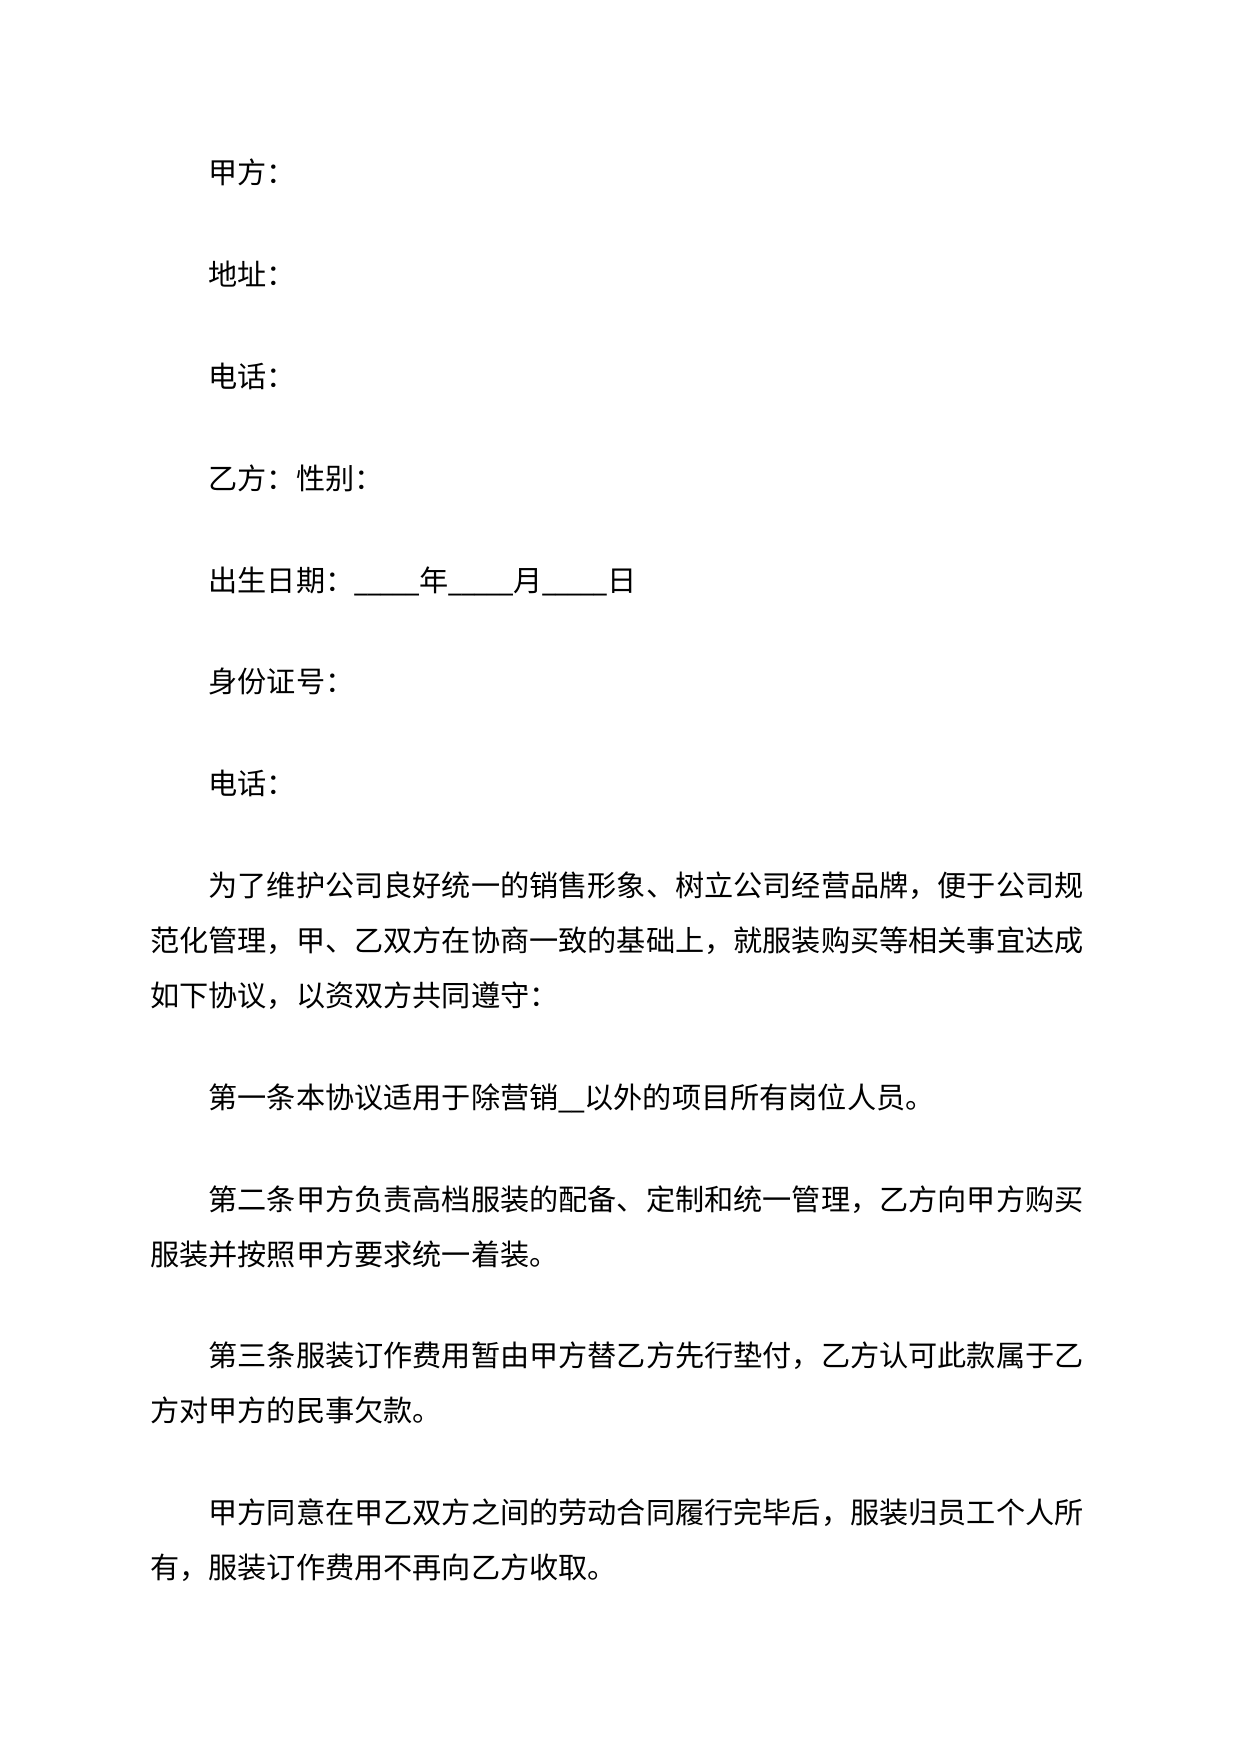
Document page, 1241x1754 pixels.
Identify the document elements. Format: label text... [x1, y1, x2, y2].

text 电话： [150, 353, 1090, 396]
text 甲方同意在甲乙双方之间的劳动合同履行完毕后，服装归员工个人所有，服装订作费用不再向乙方收取。 [150, 1489, 1090, 1587]
text 地址： [150, 252, 1090, 294]
text 出生日期：_____年_____月_____日 [150, 557, 1090, 599]
text 第二条甲方负责高档服装的配备、定制和统一管理，乙方向甲方购买服装并按照甲方要求统一着装。 [150, 1176, 1090, 1273]
text 电话： [150, 761, 1090, 803]
text 甲方： [150, 150, 1090, 192]
text 第三条服装订作费用暂由甲方替乙方先行垫付，乙方认可此款属于乙方对甲方的民事欠款。 [150, 1333, 1090, 1430]
text 乙方：性别： [150, 455, 1090, 498]
text 为了维护公司良好统一的销售形象、树立公司经营品牌，便于公司规范化管理，甲、乙双方在协商一致的基础上，就服装购买等相关事宜达成如下协议，以资双方共同遵守： [150, 863, 1090, 1015]
text 第一条本协议适用于除营销__以外的项目所有岗位人员。 [150, 1074, 1090, 1117]
text 身份证号： [150, 659, 1090, 701]
